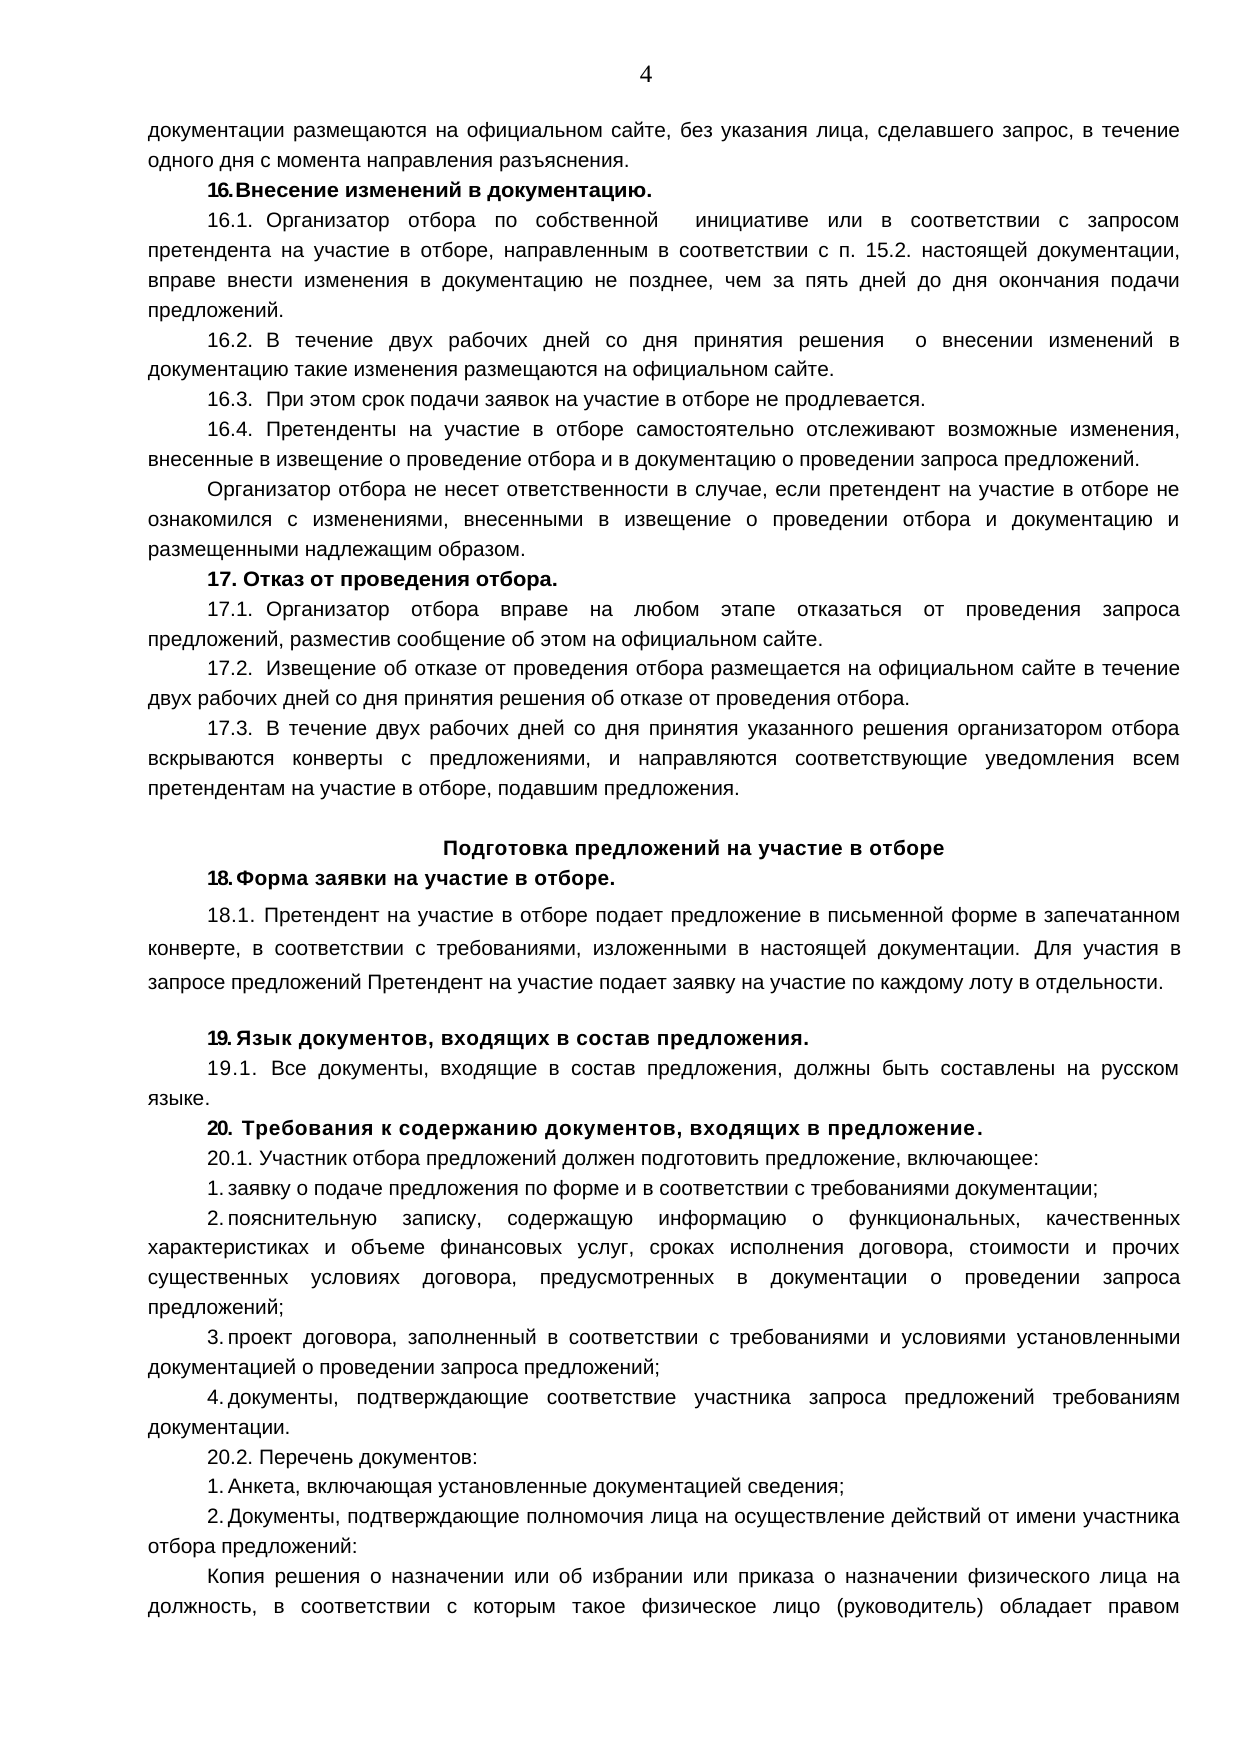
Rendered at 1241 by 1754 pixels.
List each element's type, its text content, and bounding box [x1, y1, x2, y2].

text 19.1. Все документы, входящие в состав предложения, должны быть составлены на русском языке. [148, 1056, 1181, 1110]
text 17. Отказ от проведения отбора. [148, 567, 1181, 591]
text Организатор отбора не несет ответственности в случае, если претендент на участие в отборе не ознакомился с изменениями, внесенными в извещение о проведении отбора и документацию и размещенными надлежащим образом. [148, 477, 1181, 561]
text 18.1. Претендент на участие в отборе подает предложение в письменной форме в запечатанном конверте, в соответствии с требованиями, изложенными в настоящей документации. Для участия в запросе предложений Претендент на участие подает заявку на участие по каждому лоту в отдельности. [148, 895, 1181, 996]
list заявку о подаче предложения по форме и в соответствии с требованиями документации; [148, 1175, 1181, 1199]
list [148, 118, 1181, 172]
list Анкета, включающая установленные документацией сведения; [207, 1474, 1181, 1498]
text 20. Требования к содержанию документов, входящих в предложение. [148, 1116, 1181, 1139]
text 20.1. Участник отбора предложений должен подготовить предложение, включающее: [148, 1146, 1181, 1169]
text 20.2. Перечень документов: [148, 1444, 1181, 1468]
list При этом срок подачи заявок на участие в отборе не продлевается. [148, 387, 1181, 411]
list В течение двух рабочих дней со дня принятия решения о внесении изменений в документацию такие изменения размещаются на официальном сайте. [148, 327, 1181, 381]
list Претенденты на участие в отборе самостоятельно отслеживают возможные изменения, внесенные в извещение о проведение отбора и в документацию о проведении запроса предложений. [148, 417, 1181, 471]
text 16. Внесение изменений в документацию. [148, 178, 1181, 202]
list документы, подтверждающие соответствие участника запроса предложений требованиям документации. [148, 1385, 1181, 1438]
list Извещение об отказе от проведения отбора размещается на официальном сайте в течение двух рабочих дней со дня принятия решения об отказе от проведения отбора. [148, 656, 1181, 710]
list Организатор отбора по собственной инициативе или в соответствии с запросом претендента на участие в отборе, направленным в соответствии с п. 15.2. настоящей документации, вправе внести изменения в документацию не позднее, чем за пять дней до дня окончания подачи предложений. [148, 208, 1181, 321]
list Организатор отбора вправе на любом этапе отказаться от проведения запроса предложений, разместив сообщение об этом на официальном сайте. [148, 596, 1181, 650]
text 19. Язык документов, входящих в состав предложения. [148, 1026, 1181, 1050]
text 18. Форма заявки на участие в отборе. [148, 866, 1181, 889]
list пояснительную записку, содержащую информацию о функциональных, качественных характеристиках и объеме финансовых услуг, сроках исполнения договора, стоимости и прочих существенных условиях договора, предусмотренных в документации о проведении запроса предложений; [148, 1205, 1181, 1319]
text Подготовка предложений на участие в отборе [148, 836, 1181, 859]
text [148, 1564, 1181, 1618]
list Документы, подтверждающие полномочия лица на осуществление действий от имени участника отбора предложений: [148, 1504, 1181, 1558]
list В течение двух рабочих дней со дня принятия указанного решения организатором отбора вскрываются конверты с предложениями, и направляются соответствующие уведомления всем претендентам на участие в отборе, подавшим предложения. [148, 716, 1181, 800]
list проект договора, заполненный в соответствии с требованиями и условиями установленными документацией о проведении запроса предложений; [148, 1325, 1181, 1379]
